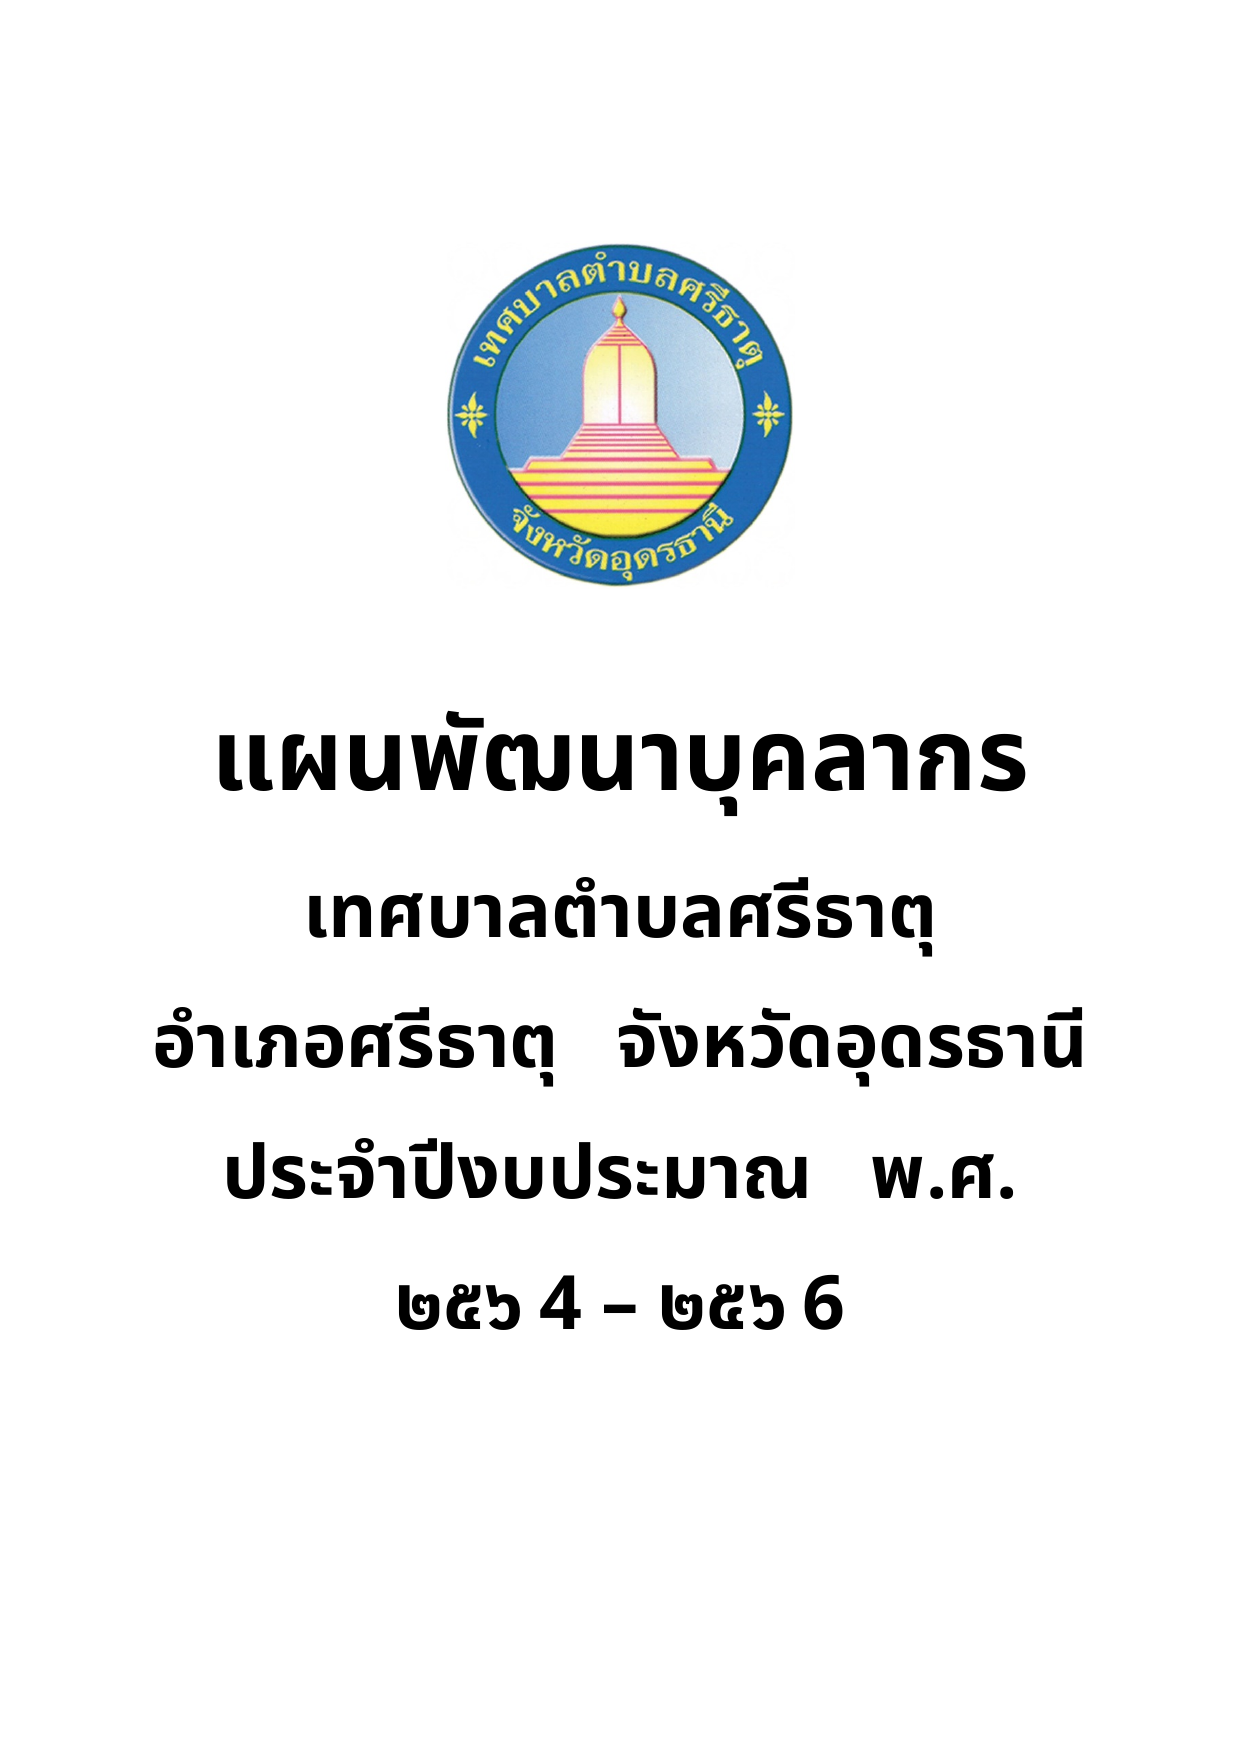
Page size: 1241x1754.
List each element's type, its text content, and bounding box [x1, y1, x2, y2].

text ประจำปีงบประมาณ พ.ศ. ๒๕๖4 – ๒๕๖6 [150, 1118, 1090, 1363]
text แผนพัฒนาบุคลากร [150, 684, 1090, 835]
text อำเภอศรีธาตุ จังหวัดอุดรธานี [150, 988, 1090, 1101]
picture [445, 241, 795, 589]
text เทศบาลตำบลศรีธาตุ [150, 858, 1090, 971]
